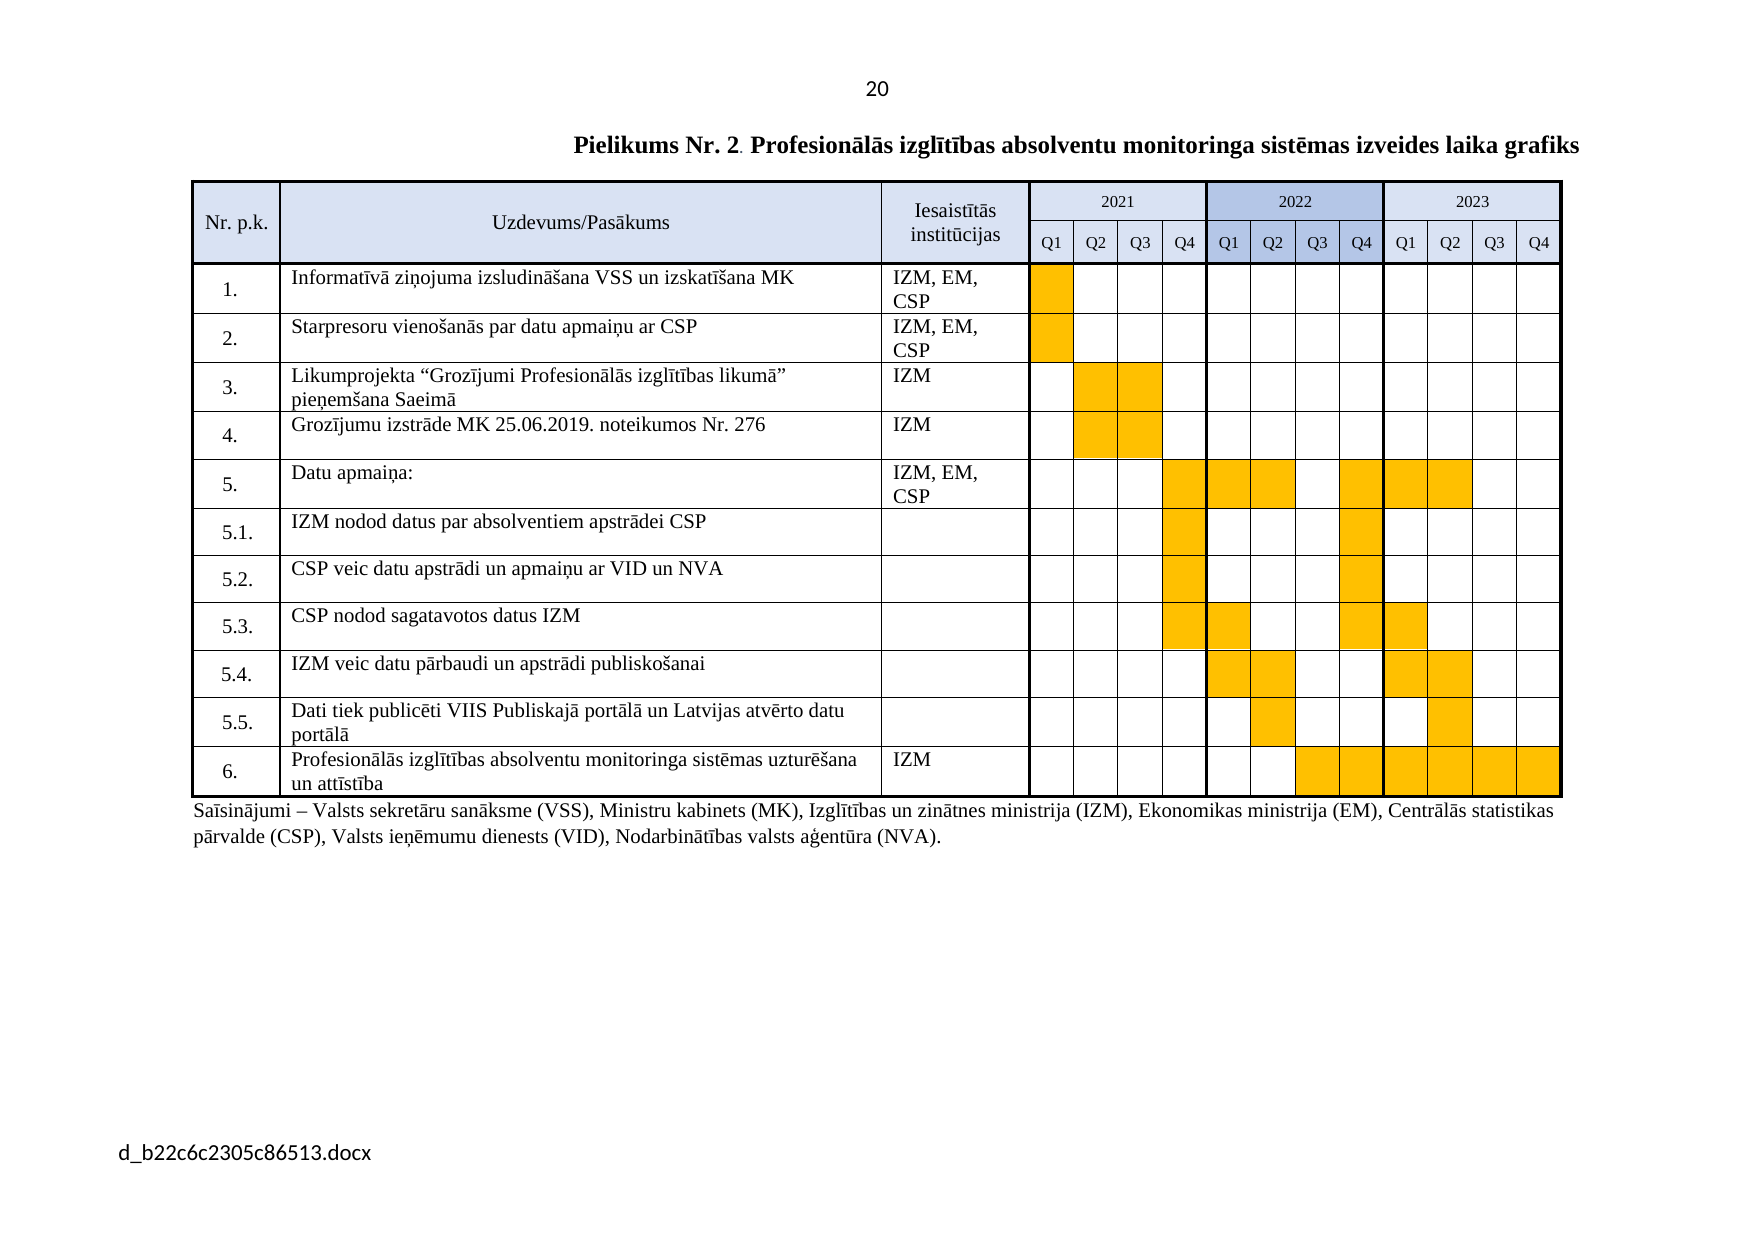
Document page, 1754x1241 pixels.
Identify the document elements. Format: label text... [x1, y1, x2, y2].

table_cell [1517, 412, 1559, 458]
table_cell [1208, 603, 1250, 649]
table_cell [1118, 265, 1162, 313]
table_cell [1118, 314, 1162, 362]
table_cell [1251, 363, 1295, 411]
table_cell [1385, 603, 1427, 649]
table_cell [1340, 509, 1382, 555]
table_cell [1074, 747, 1117, 795]
table_cell [1517, 460, 1559, 508]
table_cell [1031, 509, 1073, 555]
table_cell [1251, 556, 1295, 602]
table_cell [1031, 556, 1073, 602]
table_cell [1251, 603, 1295, 649]
table_cell [1074, 651, 1117, 697]
table_cell [1473, 556, 1516, 602]
table_cell [1517, 603, 1559, 649]
table_cell Q3 [1473, 221, 1516, 262]
table_cell [1208, 509, 1250, 555]
table_cell IZM [882, 747, 1028, 795]
table_header Nr. p.k. [194, 183, 279, 262]
table_cell [1031, 314, 1073, 362]
table_cell IZM, EM, CSP [882, 265, 1028, 313]
table_cell [1118, 460, 1162, 508]
table_cell [1074, 698, 1117, 746]
table_cell [1074, 556, 1117, 602]
table_cell [1428, 314, 1472, 362]
table_cell [882, 698, 1028, 746]
table_cell [1208, 265, 1250, 313]
table_cell [1031, 363, 1073, 411]
table_cell [1473, 747, 1516, 795]
table_cell [1428, 265, 1472, 313]
table_cell [1163, 265, 1205, 313]
table_cell [1208, 651, 1250, 697]
table_cell [1163, 747, 1205, 795]
table_cell Informatīvā ziņojuma izsludināšana VSS un izskatīšana MK [281, 265, 881, 313]
table_cell [1118, 603, 1162, 649]
table_cell [1473, 651, 1516, 697]
table_cell [1340, 460, 1382, 508]
table_cell [1473, 363, 1516, 411]
table_cell [1163, 460, 1205, 508]
table_cell [1473, 314, 1516, 362]
table_cell [1031, 603, 1073, 649]
table_cell [1296, 603, 1339, 649]
table_cell IZM [882, 363, 1028, 411]
table_cell [1340, 363, 1382, 411]
table_cell 5.4. [194, 651, 279, 697]
table_cell [1163, 603, 1205, 649]
table_cell [882, 603, 1028, 649]
table_cell [1208, 460, 1250, 508]
table_cell [1296, 265, 1339, 313]
table_cell [1163, 698, 1205, 746]
table_cell [1031, 412, 1073, 458]
table_cell [1340, 603, 1382, 649]
table_cell [1428, 747, 1472, 795]
table_cell [1251, 651, 1295, 697]
table_cell [1517, 747, 1559, 795]
table_cell [1517, 698, 1559, 746]
table_cell [882, 651, 1028, 697]
table_cell 5.2. [194, 556, 279, 602]
table_cell [1163, 651, 1205, 697]
table_cell [1163, 509, 1205, 555]
table_cell [1340, 747, 1382, 795]
table_cell [1118, 698, 1162, 746]
table_cell [1163, 363, 1205, 411]
table_cell CSP nodod sagatavotos datus IZM [281, 603, 881, 649]
table_cell [1517, 509, 1559, 555]
table_cell [1296, 412, 1339, 458]
table_cell [1031, 460, 1073, 508]
table_cell [1296, 460, 1339, 508]
table_cell [882, 556, 1028, 602]
table_cell 5.1. [194, 509, 279, 555]
table_cell [194, 363, 279, 411]
table_cell IZM veic datu pārbaudi un apstrādi publiskošanai [281, 651, 881, 697]
table_cell [1517, 651, 1559, 697]
table_cell [1296, 314, 1339, 362]
table_cell [1340, 556, 1382, 602]
table_cell [1385, 651, 1427, 697]
table_cell [1296, 556, 1339, 602]
table_cell [1118, 412, 1162, 458]
table_cell [1473, 698, 1516, 746]
table_cell [1208, 747, 1250, 795]
table_cell Likumprojekta “Grozījumi Profesionālās izglītības likumā” pieņemšana Saeimā [281, 363, 881, 411]
table_cell [1074, 509, 1117, 555]
table_cell [1385, 556, 1427, 602]
table_cell [1428, 363, 1472, 411]
table_cell [1473, 265, 1516, 313]
table_cell [194, 460, 279, 508]
table_cell [1074, 460, 1117, 508]
table_cell [1208, 314, 1250, 362]
table_cell [1074, 363, 1117, 411]
table_cell [1251, 509, 1295, 555]
table_cell [1251, 314, 1295, 362]
table_cell [1296, 363, 1339, 411]
table_cell [1251, 265, 1295, 313]
table_cell [1118, 509, 1162, 555]
table_cell [882, 509, 1028, 555]
table_cell [1118, 651, 1162, 697]
table_cell Q3 [1118, 221, 1162, 262]
table_cell [1385, 509, 1427, 555]
table_cell [1208, 698, 1250, 746]
table_cell Starpresoru vienošanās par datu apmaiņu ar CSP [281, 314, 881, 362]
table_cell [1428, 460, 1472, 508]
table_cell Q1 [1208, 221, 1250, 262]
table_cell [1296, 747, 1339, 795]
table_cell [1385, 363, 1427, 411]
table_cell [1385, 412, 1427, 458]
table_cell [1473, 412, 1516, 458]
table_cell [1031, 698, 1073, 746]
table_cell [1340, 698, 1382, 746]
table_cell [1031, 265, 1073, 313]
table_cell [1251, 747, 1295, 795]
table_cell [1208, 556, 1250, 602]
table_cell 5.5. [194, 698, 279, 746]
table_cell [1208, 412, 1250, 458]
table_header 2021 [1031, 183, 1205, 220]
table_cell Q2 [1074, 221, 1117, 262]
table_cell [1118, 556, 1162, 602]
table_cell [194, 265, 279, 313]
table_cell IZM, EM, CSP [882, 314, 1028, 362]
table_cell Q4 [1163, 221, 1205, 262]
table_cell Dati tiek publicēti VIIS Publiskajā portālā un Latvijas atvērto datu portālā [281, 698, 881, 746]
table_cell [1074, 603, 1117, 649]
table_cell [1118, 363, 1162, 411]
table_cell [1074, 314, 1117, 362]
table_cell [194, 747, 279, 795]
text Saīsinājumi – Valsts sekretāru sanāksme (VSS), Ministru kabinets (MK), Izglītības un zinātnes ministrija (IZM), Ekonomikas ministrija (EM), Centrālās statistikas pārvalde (CSP), Valsts ieņēmumu dienests (VID), Nodarbinātības valsts aģentūra (NVA). [193, 798, 1565, 848]
table_cell [1208, 363, 1250, 411]
table_cell [1385, 698, 1427, 746]
table_cell [1031, 747, 1073, 795]
table_cell Q1 [1031, 221, 1073, 262]
table_header Uzdevums/Pasākums [281, 183, 881, 262]
table_cell IZM nodod datus par absolventiem apstrādei CSP [281, 509, 881, 555]
table_cell Q4 [1340, 221, 1382, 262]
table_cell [1296, 698, 1339, 746]
table_cell [1428, 509, 1472, 555]
table_cell IZM [882, 412, 1028, 458]
table_cell Q2 [1428, 221, 1472, 262]
table_header 2023 [1385, 183, 1559, 220]
table_cell [1163, 314, 1205, 362]
table_cell [1517, 265, 1559, 313]
table_cell [1385, 747, 1427, 795]
table_cell Q4 [1517, 221, 1559, 262]
table_cell Grozījumu izstrāde MK 25.06.2019. noteikumos Nr. 276 [281, 412, 881, 458]
table_cell [1428, 698, 1472, 746]
table_cell Q2 [1251, 221, 1295, 262]
table_cell [1428, 412, 1472, 458]
table_cell [1473, 460, 1516, 508]
table_header Iesaistītās institūcijas [882, 183, 1028, 262]
table_cell [1163, 412, 1205, 458]
table_cell [1296, 651, 1339, 697]
table_cell [1251, 698, 1295, 746]
table_cell [1473, 509, 1516, 555]
table_cell [1340, 314, 1382, 362]
table_cell [1473, 603, 1516, 649]
table_cell [194, 314, 279, 362]
table_cell [1296, 509, 1339, 555]
table_cell [194, 412, 279, 458]
table_cell Datu apmaiņa: [281, 460, 881, 508]
table_cell [1517, 314, 1559, 362]
table_cell [1251, 460, 1295, 508]
table_cell [1340, 412, 1382, 458]
table_cell IZM, EM, CSP [882, 460, 1028, 508]
table_cell [1031, 651, 1073, 697]
table_cell [1428, 556, 1472, 602]
table_cell [1074, 265, 1117, 313]
text Pielikums Nr. 2. Profesionālās izglītības absolventu monitoringa sistēmas izveides laika grafiks [118, 130, 1580, 159]
table_cell [1340, 651, 1382, 697]
table_cell [1517, 363, 1559, 411]
table_cell [1428, 603, 1472, 649]
table_header 2022 [1208, 183, 1382, 220]
table_cell Profesionālās izglītības absolventu monitoringa sistēmas uzturēšana un attīstība [281, 747, 881, 795]
table_cell [1340, 265, 1382, 313]
table_cell [1118, 747, 1162, 795]
table_cell [1385, 265, 1427, 313]
table_cell [1517, 556, 1559, 602]
table_cell CSP veic datu apstrādi un apmaiņu ar VID un NVA [281, 556, 881, 602]
table_cell [1251, 412, 1295, 458]
table_cell Q3 [1296, 221, 1339, 262]
table_cell [1385, 314, 1427, 362]
table_cell Q1 [1385, 221, 1427, 262]
table_cell [1074, 412, 1117, 458]
table_cell 5.3. [194, 603, 279, 649]
table_cell [1385, 460, 1427, 508]
table_cell [1163, 556, 1205, 602]
table_cell [1428, 651, 1472, 697]
